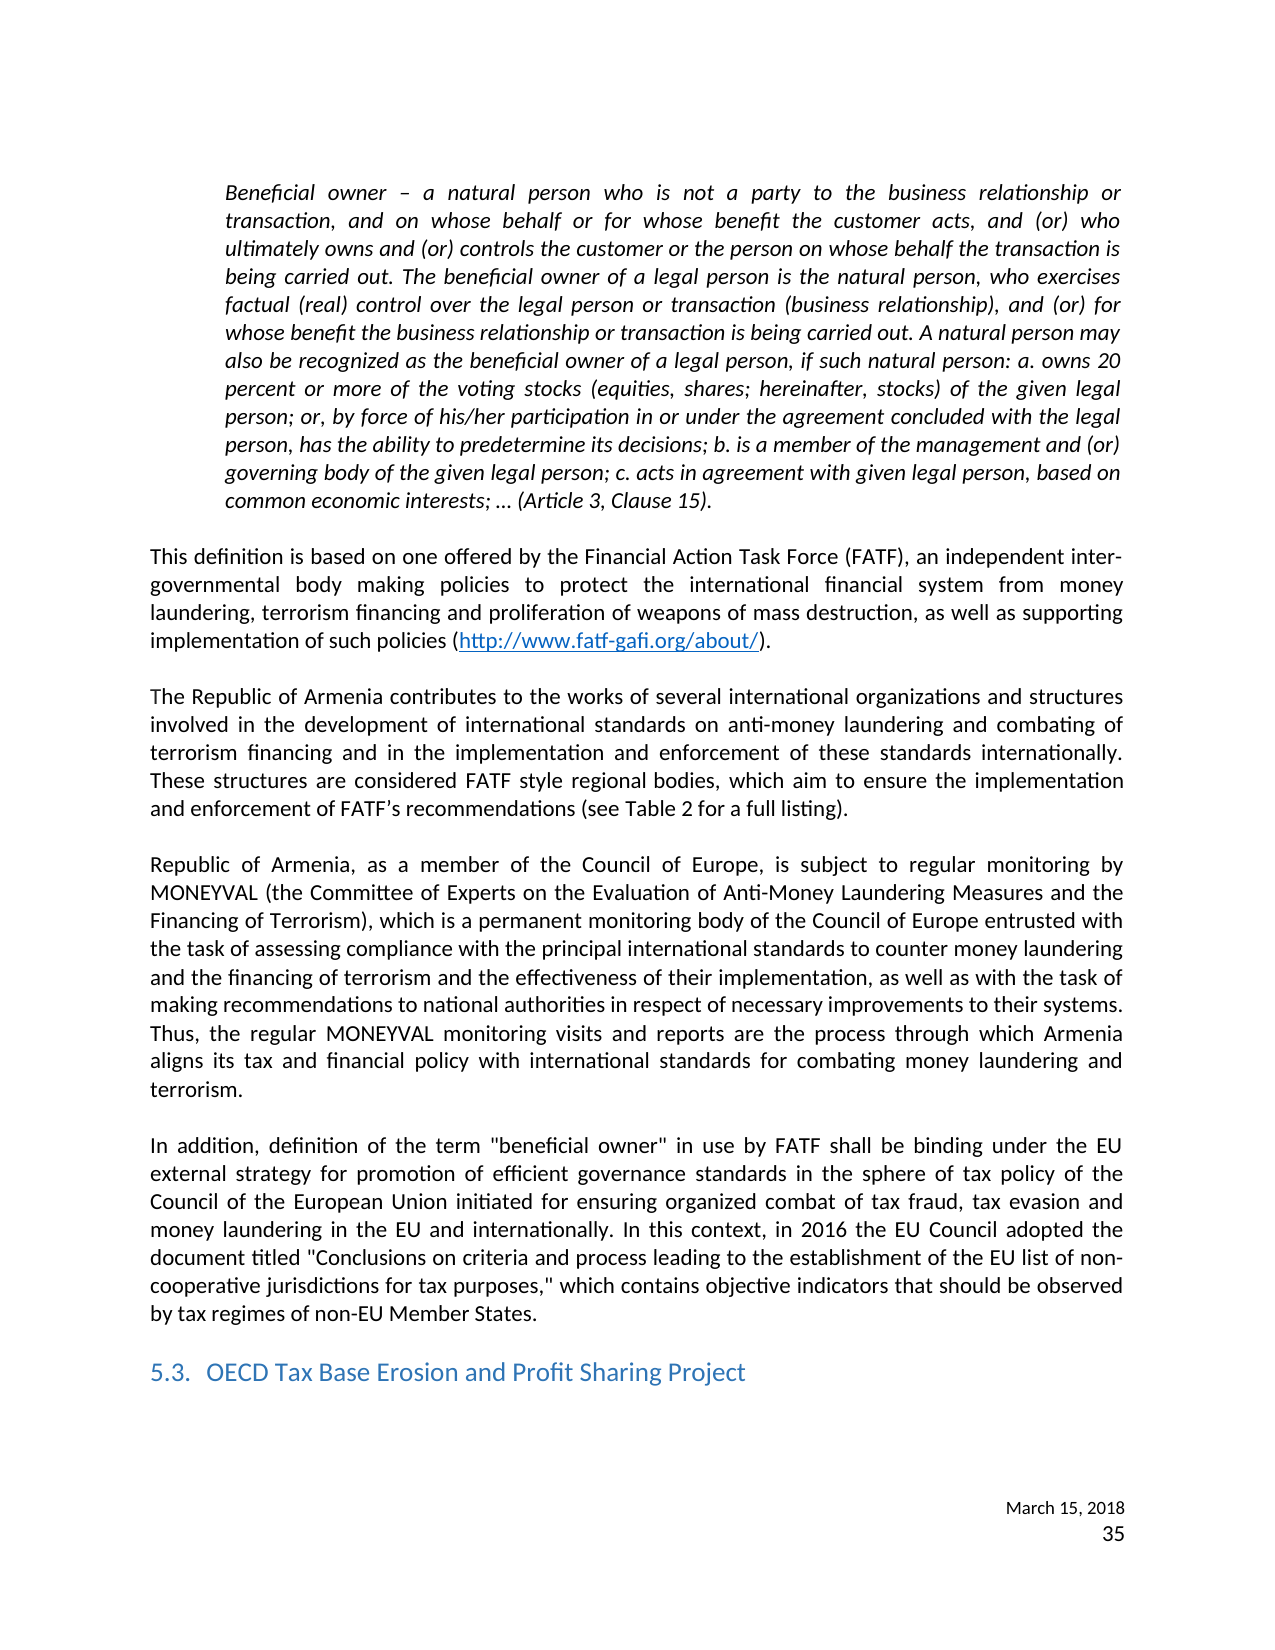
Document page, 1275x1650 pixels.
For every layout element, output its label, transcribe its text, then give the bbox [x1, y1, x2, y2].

subtitle OECD Tax Base Erosion and Profit Sharing Project [150, 1355, 1125, 1388]
text Beneficial owner – a natural person who is not a party to the business relationship or transaction, and on whose behalf or for whose benefit the customer acts, and (or) who ultimately owns and (or) controls the customer or the person on whose behalf the transaction is being carried out. The beneficial owner of a legal person is the natural person, who exercises factual (real) control over the legal person or transaction (business relationship), and (or) for whose benefit the business relationship or transaction is being carried out. A natural person may also be recognized as the beneficial owner of a legal person, if such natural person: a. owns 20 percent or more of the voting stocks (equities, shares; hereinafter, stocks) of the given legal person; or, by force of his/her participation in or under the agreement concluded with the legal person, has the ability to predetermine its decisions; b. is a member of the management and (or) governing body of the given legal person; c. acts in agreement with given legal person, based on common economic interests; … (Article 3, Clause 15). [225, 178, 1125, 514]
text In addition, definition of the term "beneficial owner" in use by FATF shall be binding under the EU external strategy for promotion of efficient governance standards in the sphere of tax policy of the Council of the European Union initiated for ensuring organized combat of tax fraud, tax evasion and money laundering in the EU and internationally. In this context, in 2016 the EU Council adopted the document titled "Conclusions on criteria and process leading to the establishment of the EU list of non-cooperative jurisdictions for tax purposes," which contains objective indicators that should be observed by tax regimes of non-EU Member States. [150, 1131, 1125, 1327]
text This definition is based on one offered by the Financial Action Task Force (FATF), an independent inter-governmental body making policies to protect the international financial system from money laundering, terrorism financing and proliferation of weapons of mass destruction, as well as supporting implementation of such policies (http://www.fatf-gafi.org/about/). [150, 542, 1125, 654]
text Republic of Armenia, as a member of the Council of Europe, is subject to regular monitoring by MONEYVAL (the Committee of Experts on the Evaluation of Anti-Money Laundering Measures and the Financing of Terrorism), which is a permanent monitoring body of the Council of Europe entrusted with the task of assessing compliance with the principal international standards to counter money laundering and the financing of terrorism and the effectiveness of their implementation, as well as with the task of making recommendations to national authorities in respect of necessary improvements to their systems. Thus, the regular MONEYVAL monitoring visits and reports are the process through which Armenia aligns its tax and financial policy with international standards for combating money laundering and terrorism. [150, 851, 1125, 1103]
